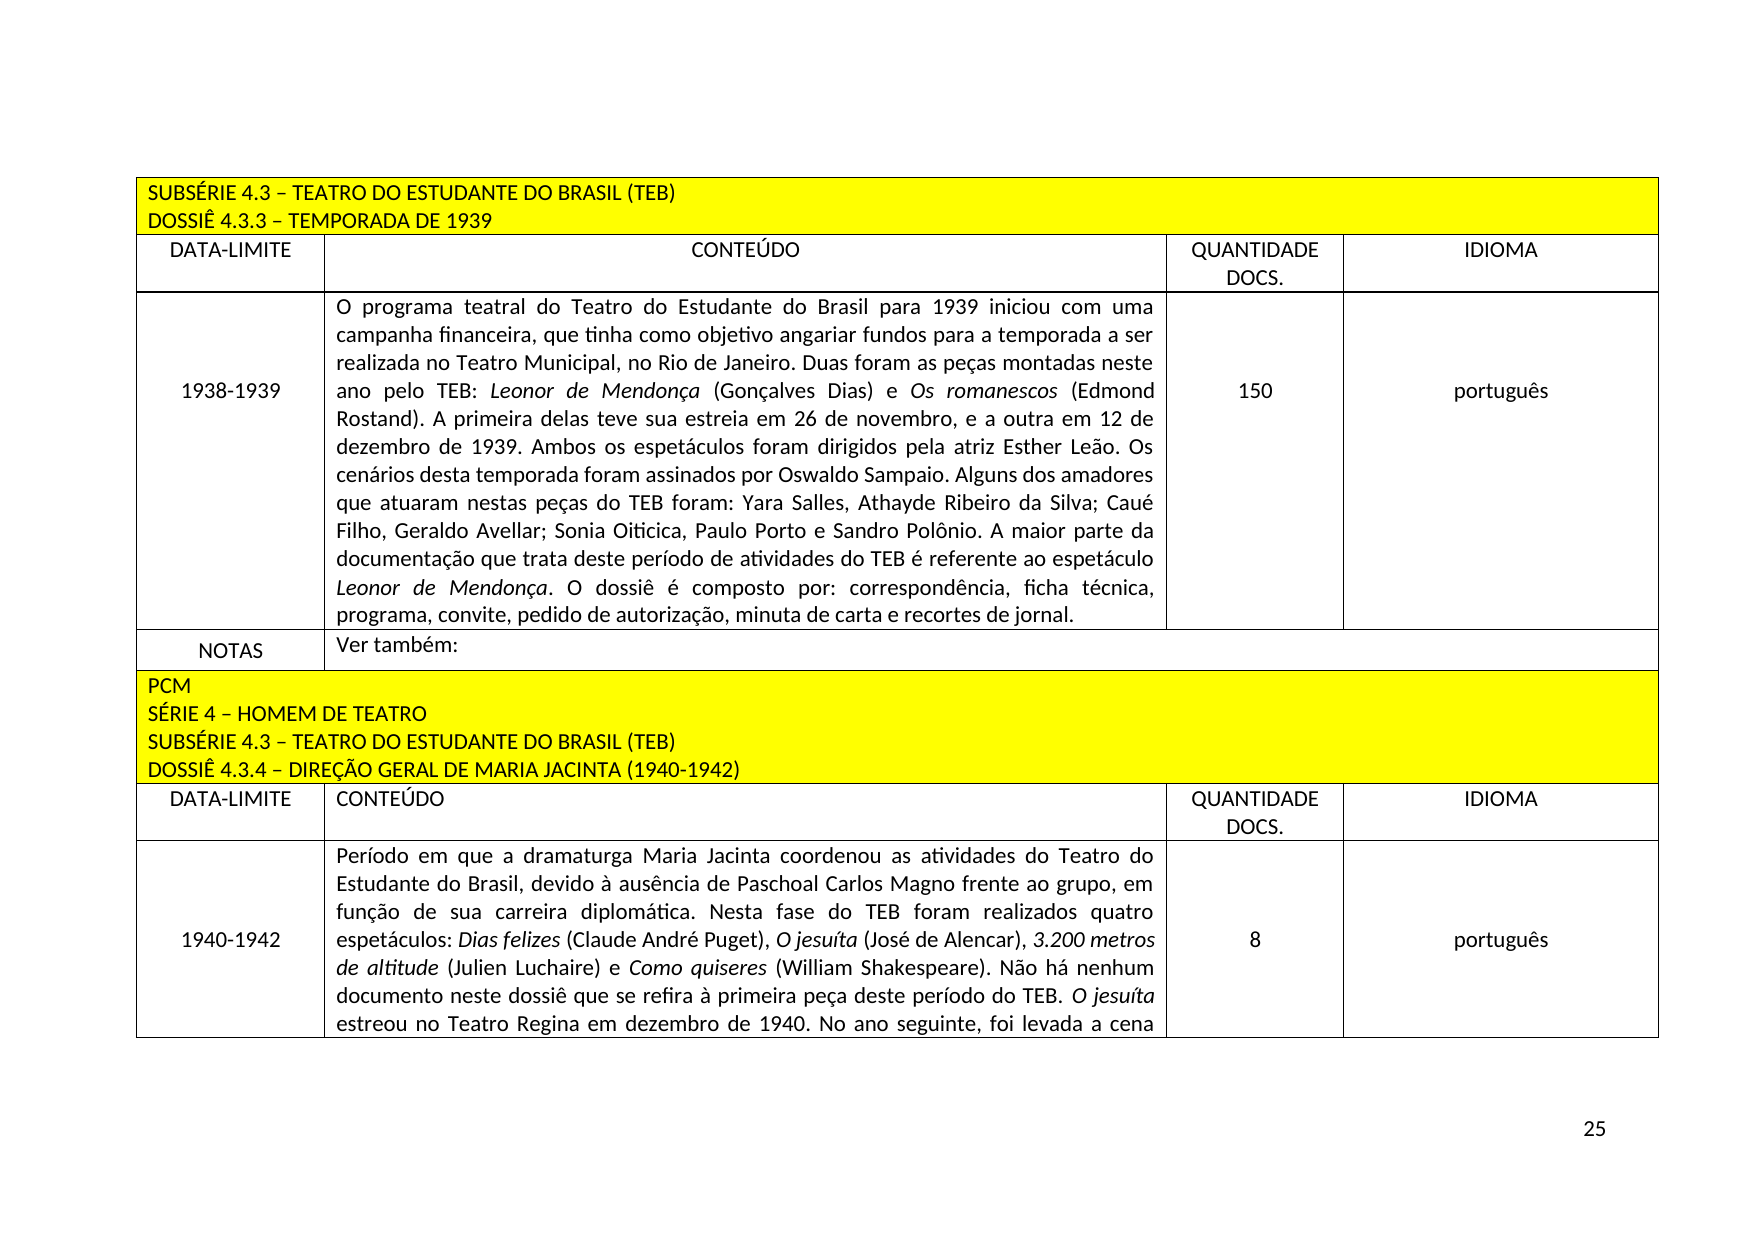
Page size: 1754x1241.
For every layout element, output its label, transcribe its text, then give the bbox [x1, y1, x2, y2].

table_cell QUANTIDADE DOCS. [1167, 235, 1343, 291]
table_cell 8 [1167, 841, 1343, 1037]
table_cell DATA-LIMITE [137, 784, 324, 840]
table_cell 1938-1939 [137, 293, 324, 629]
table_cell IDIOMA [1344, 784, 1658, 840]
table_cell NOTAS [137, 630, 324, 670]
table_cell CONTEÚDO [325, 784, 1166, 840]
table_cell 1940-1942 [137, 841, 324, 1037]
table_cell IDIOMA [1344, 235, 1658, 291]
table_cell português [1344, 841, 1658, 1037]
table_cell Ver também: [325, 630, 1658, 670]
table_cell PCM SÉRIE 4 – HOMEM DE TEATRO SUBSÉRIE 4.3 – TEATRO DO ESTUDANTE DO BRASIL (TEB) DOSSIÊ 4.3.4 – DIREÇÃO GERAL DE MARIA JACINTA (1940-1942) [137, 671, 1658, 783]
table_cell QUANTIDADE DOCS. [1167, 784, 1343, 840]
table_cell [137, 178, 1658, 234]
table_cell português [1344, 293, 1658, 629]
table_cell DATA-LIMITE [137, 235, 324, 291]
table_cell O programa teatral do Teatro do Estudante do Brasil para 1939 iniciou com uma campanha financeira, que tinha como objetivo angariar fundos para a temporada a ser realizada no Teatro Municipal, no Rio de Janeiro. Duas foram as peças montadas neste ano pelo TEB: Leonor de Mendonça (Gonçalves Dias) e Os romanescos (Edmond Rostand). A primeira delas teve sua estreia em 26 de novembro, e a outra em 12 de dezembro de 1939. Ambos os espetáculos foram dirigidos pela atriz Esther Leão. Os cenários desta temporada foram assinados por Oswaldo Sampaio. Alguns dos amadores que atuaram nestas peças do TEB foram: Yara Salles, Athayde Ribeiro da Silva; Caué Filho, Geraldo Avellar; Sonia Oiticica, Paulo Porto e Sandro Polônio. A maior parte da documentação que trata deste período de atividades do TEB é referente ao espetáculo Leonor de Mendonça. O dossiê é composto por: correspondência, ficha técnica, programa, convite, pedido de autorização, minuta de carta e recortes de jornal. [325, 293, 1166, 629]
table_cell CONTEÚDO [325, 235, 1166, 291]
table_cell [325, 841, 1166, 1037]
table_cell 150 [1167, 293, 1343, 629]
